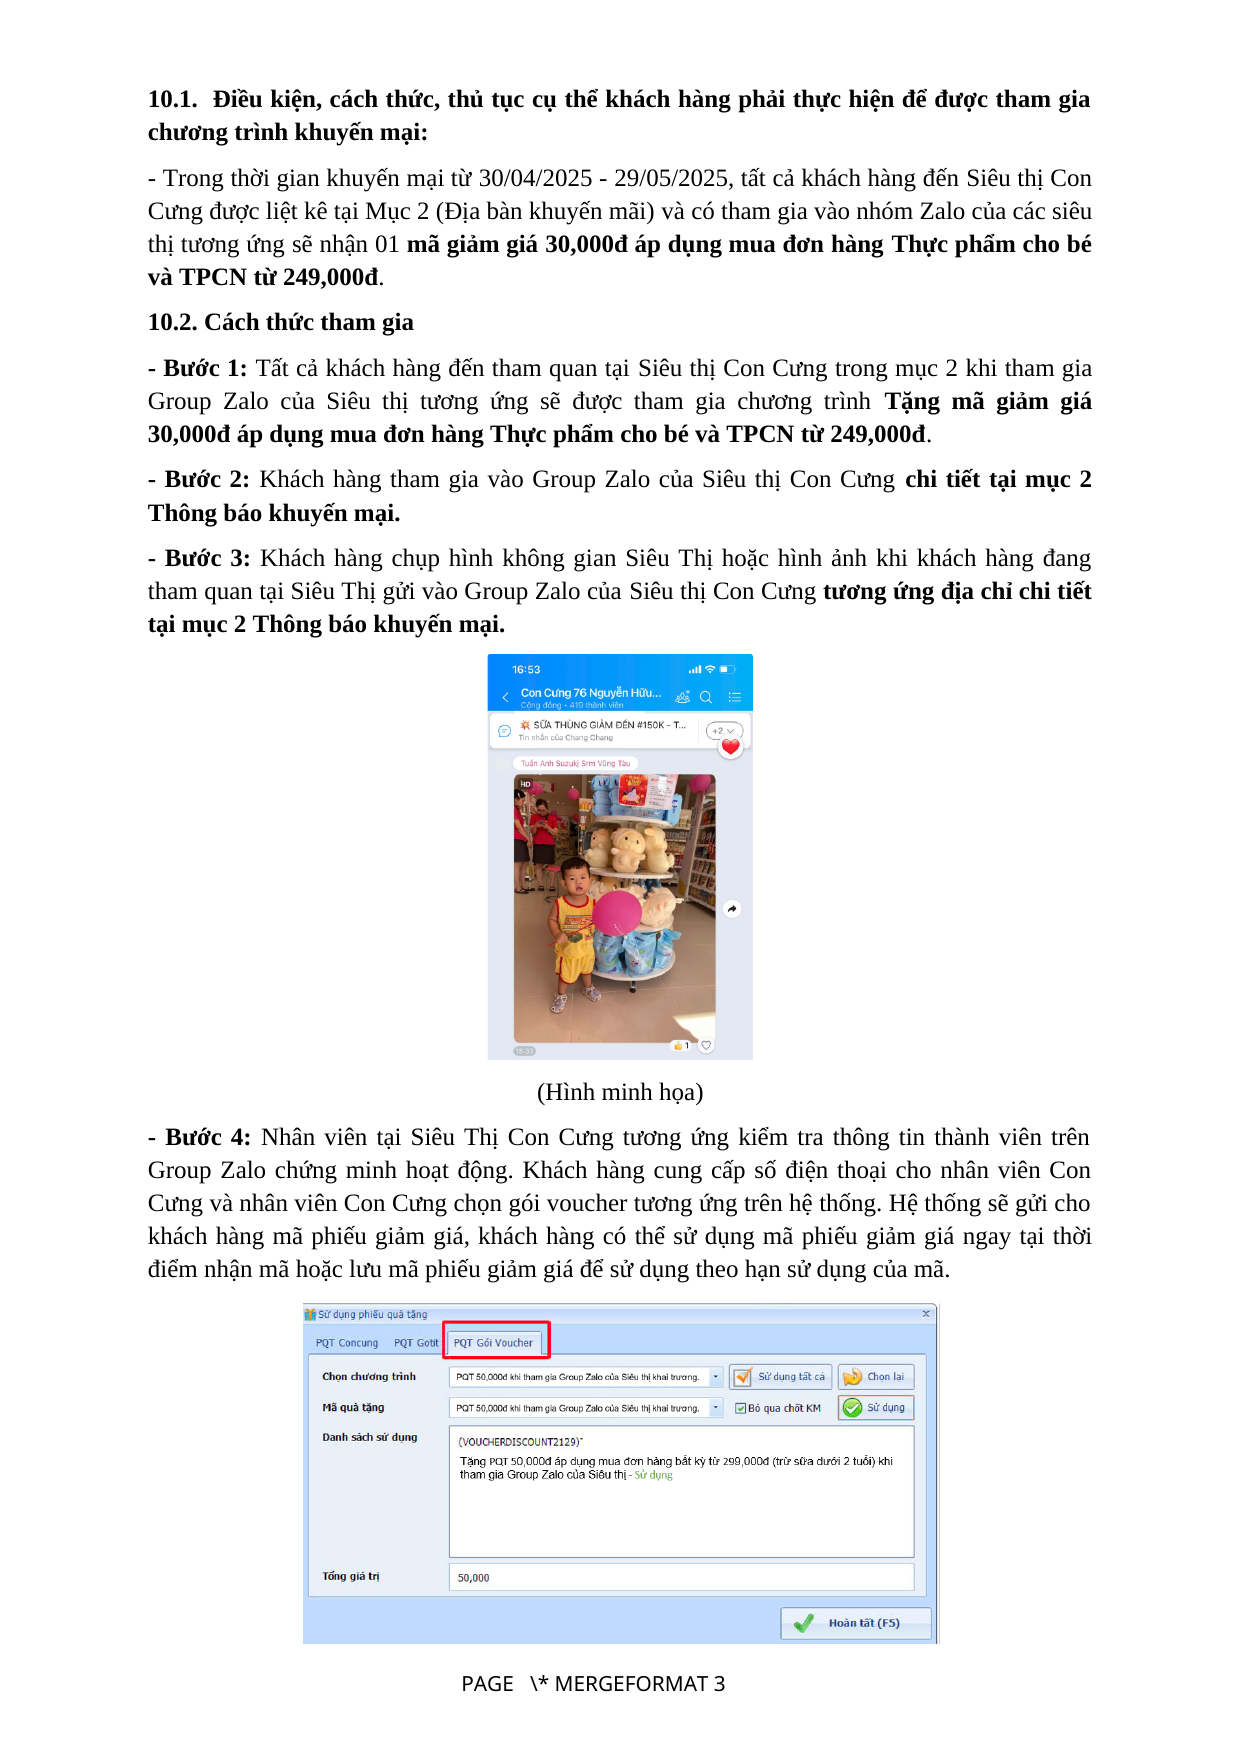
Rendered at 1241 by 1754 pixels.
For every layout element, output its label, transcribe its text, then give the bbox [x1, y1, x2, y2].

picture [720, 666, 727, 673]
text - Bước 2: Khách hàng tham gia vào Group Zalo của Siêu thị Con Cưng chi tiết tại mục 2 Thông báo khuyến mại. [148, 464, 1093, 526]
picture [706, 666, 715, 672]
text - Trong thời gian khuyến mại từ 30/04/2025 - 29/05/2025, tất cả khách hàng đến Siêu thị Con Cưng được liệt kê tại Mục 2 (Địa bàn khuyến mãi) và có tham gia vào nhóm Zalo của các siêu thị tương ứng sẽ nhận 01 mã giảm giá 30,000đ áp dụng mua đơn hàng Thực phẩm cho bé và TPCN từ 249,000đ. [148, 163, 1093, 291]
picture [689, 666, 701, 673]
text 10.1. Điều kiện, cách thức, thủ tục cụ thể khách hàng phải thực hiện để được tham gia chương trình khuyến mại: [148, 84, 1093, 146]
text - Bước 3: Khách hàng chụp hình không gian Siêu Thị hoặc hình ảnh khi khách hàng đang tham quan tại Siêu Thị gửi vào Group Zalo của Siêu thị Con Cưng tương ứng địa chỉ chi tiết tại mục 2 Thông báo khuyến mại. [148, 543, 1093, 638]
text (Hình minh họa) [148, 1077, 1093, 1105]
text - Bước 4: Nhân viên tại Siêu Thị Con Cưng tương ứng kiểm tra thông tin thành viên trên Group Zalo chứng minh hoạt động. Khách hàng cung cấp số điện thoại cho nhân viên Con Cưng và nhân viên Con Cưng chọn gói voucher tương ứng trên hệ thống. Hệ thống sẽ gửi cho khách hàng mã phiếu giảm giá, khách hàng có thể sử dụng mã phiếu giảm giá ngay tại thời điểm nhận mã hoặc lưu mã phiếu giảm giá để sử dụng theo hạn sử dụng của mã. [148, 1122, 1093, 1283]
text - Bước 1: Tất cả khách hàng đến tham quan tại Siêu thị Con Cưng trong mục 2 khi tham gia Group Zalo của Siêu thị tương ứng sẽ được tham gia chương trình Tặng mã giảm giá 30,000đ áp dụng mua đơn hàng Thực phẩm cho bé và TPCN từ 249,000đ. [148, 353, 1093, 448]
picture [301, 1299, 940, 1644]
picture [487, 654, 753, 1060]
text 10.2. Cách thức tham gia [148, 307, 1093, 336]
